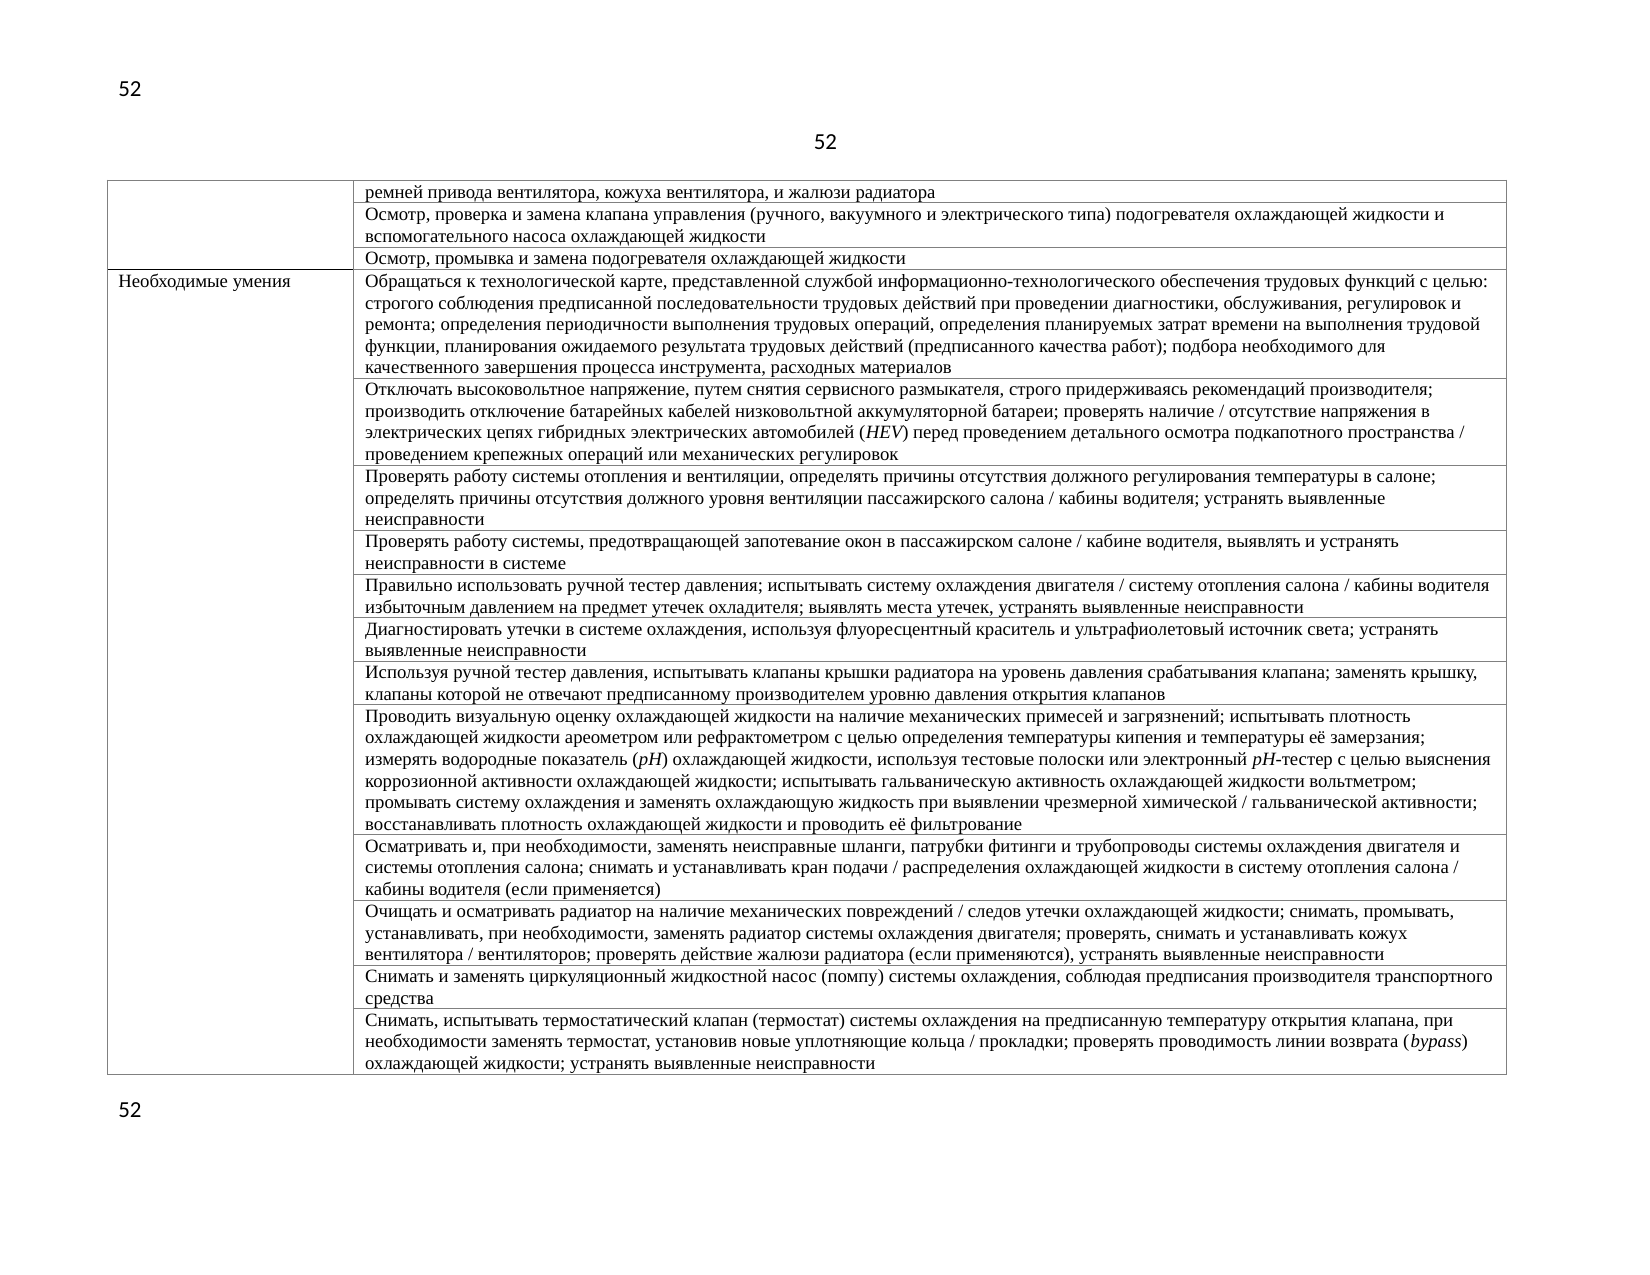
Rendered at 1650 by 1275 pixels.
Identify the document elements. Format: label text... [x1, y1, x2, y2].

table_cell Проверять работу системы, предотвращающей запотевание окон в пассажирском салоне / кабине водителя, выявлять и устранять неисправности в системе [354, 531, 1506, 573]
table_cell Правильно использовать ручной тестер давления; испытывать систему охлаждения двигателя / систему отопления салона / кабины водителя избыточным давлением на предмет утечек охладителя; выявлять места утечек, устранять выявленные неисправности [354, 575, 1506, 617]
table_cell Обращаться к технологической карте, представленной службой информационно-технологического обеспечения трудовых функций с целью: строгого соблюдения предписанной последовательности трудовых действий при проведении диагностики, обслуживания, регулировок и ремонта; определения периодичности выполнения трудовых операций, определения планируемых затрат времени на выполнения трудовой функции, планирования ожидаемого результата трудовых действий (предписанного качества работ); подбора необходимого для качественного завершения процесса инструмента, расходных материалов [354, 270, 1506, 378]
table_cell Проводить визуальную оценку охлаждающей жидкости на наличие механических примесей и загрязнений; испытывать плотность охлаждающей жидкости ареометром или рефрактометром с целью определения температуры кипения и температуры её замерзания; измерять водородные показатель (pH) охлаждающей жидкости, используя тестовые полоски или электронный pH-тестер с целью выяснения коррозионной активности охлаждающей жидкости; испытывать гальваническую активность охлаждающей жидкости вольтметром; промывать систему охлаждения и заменять охлаждающую жидкость при выявлении чрезмерной химической / гальванической активности; восстанавливать плотность охлаждающей жидкости и проводить её фильтрование [354, 705, 1506, 834]
table_cell Необходимые умения [108, 270, 353, 1073]
table_cell Осмотр, промывка и замена подогревателя охлаждающей жидкости [354, 248, 1506, 269]
table_cell Диагностировать утечки в системе охлаждения, используя флуоресцентный краситель и ультрафиолетовый источник света; устранять выявленные неисправности [354, 618, 1506, 661]
table_cell Отключать высоковольтное напряжение, путем снятия сервисного размыкателя, строго придерживаясь рекомендаций производителя; производить отключение батарейных кабелей низковольтной аккумуляторной батареи; проверять наличие / отсутствие напряжения в электрических цепях гибридных электрических автомобилей (HEV) перед проведением детального осмотра подкапотного пространства / проведением крепежных операций или механических регулировок [354, 379, 1506, 464]
table_cell Снимать и заменять циркуляционный жидкостной насос (помпу) системы охлаждения, соблюдая предписания производителя транспортного средства [354, 966, 1506, 1008]
table_cell Очищать и осматривать радиатор на наличие механических повреждений / следов утечки охлаждающей жидкости; снимать, промывать, устанавливать, при необходимости, заменять радиатор системы охлаждения двигателя; проверять, снимать и устанавливать кожух вентилятора / вентиляторов; проверять действие жалюзи радиатора (если применяются), устранять выявленные неисправности [354, 901, 1506, 965]
table_cell Осматривать и, при необходимости, заменять неисправные шланги, патрубки фитинги и трубопроводы системы охлаждения двигателя и системы отопления салона; снимать и устанавливать кран подачи / распределения охлаждающей жидкости в систему отопления салона / кабины водителя (если применяется) [354, 835, 1506, 899]
table_cell Осмотр, проверка и замена клапана управления (ручного, вакуумного и электрического типа) подогревателя охлаждающей жидкости и вспомогательного насоса охлаждающей жидкости [354, 203, 1506, 246]
table_cell Проверять работу системы отопления и вентиляции, определять причины отсутствия должного регулирования температуры в салоне; определять причины отсутствия должного уровня вентиляции пассажирского салона / кабины водителя; устранять выявленные неисправности [354, 466, 1506, 530]
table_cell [354, 181, 1506, 202]
table_cell Снимать, испытывать термостатический клапан (термостат) системы охлаждения на предписанную температуру открытия клапана, при необходимости заменять термостат, установив новые уплотняющие кольца / прокладки; проверять проводимость линии возврата (bypass) охлаждающей жидкости; устранять выявленные неисправности [354, 1009, 1506, 1073]
table_cell Используя ручной тестер давления, испытывать клапаны крышки радиатора на уровень давления срабатывания клапана; заменять крышку, клапаны которой не отвечают предписанному производителем уровню давления открытия клапанов [354, 662, 1506, 704]
